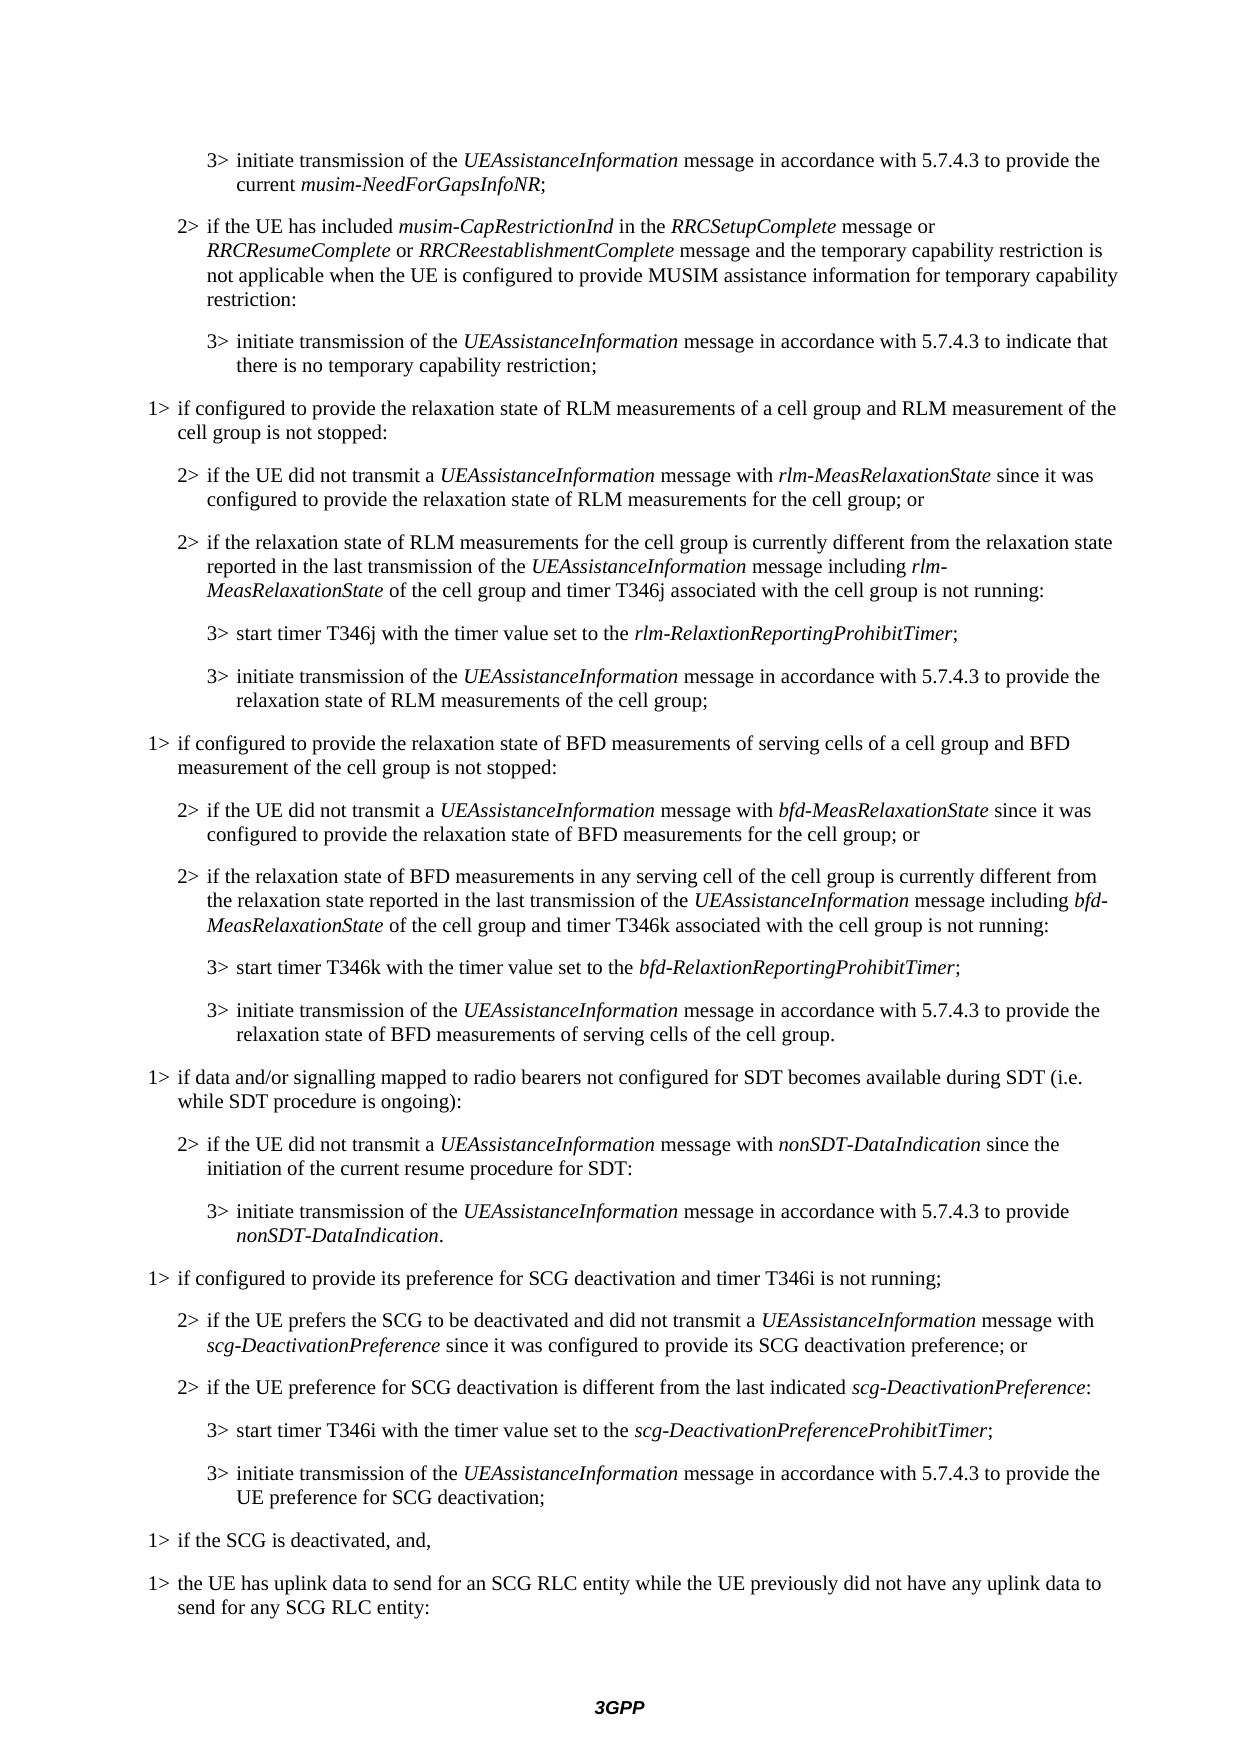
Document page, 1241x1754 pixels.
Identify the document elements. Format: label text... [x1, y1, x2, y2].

text 1> if configured to provide the relaxation state of RLM measurements of a cell group and RLM measurement of the cell group is not stopped: [148, 396, 1122, 444]
text 1> if configured to provide its preference for SCG deactivation and timer T346i is not running; [148, 1266, 1122, 1290]
text 3> start timer T346k with the timer value set to the bfd-RelaxtionReportingProhibitTimer; [207, 955, 1122, 979]
text 2> if the UE did not transmit a UEAssistanceInformation message with rlm-MeasRelaxationState since it was configured to provide the relaxation state of RLM measurements for the cell group; or [177, 463, 1122, 511]
text 2> if the UE prefers the SCG to be deactivated and did not transmit a UEAssistanceInformation message with scg-DeactivationPreference since it was configured to provide its SCG deactivation preference; or [177, 1308, 1122, 1357]
text 3> start timer T346j with the timer value set to the rlm-RelaxtionReportingProhibitTimer; [207, 621, 1122, 645]
text 3> initiate transmission of the UEAssistanceInformation message in accordance with 5.7.4.3 to indicate that there is no temporary capability restriction; [207, 329, 1122, 377]
text 3> initiate transmission of the UEAssistanceInformation message in accordance with 5.7.4.3 to provide the relaxation state of RLM measurements of the cell group; [207, 664, 1122, 712]
text 3> initiate transmission of the UEAssistanceInformation message in accordance with 5.7.4.3 to provide the current musim-NeedForGapsInfoNR; [207, 147, 1122, 196]
text 2> if the relaxation state of RLM measurements for the cell group is currently different from the relaxation state reported in the last transmission of the UEAssistanceInformation message including rlm-MeasRelaxationState of the cell group and timer T346j associated with the cell group is not running: [177, 530, 1122, 602]
text 1> if configured to provide the relaxation state of BFD measurements of serving cells of a cell group and BFD measurement of the cell group is not stopped: [148, 731, 1122, 779]
text 2> if the relaxation state of BFD measurements in any serving cell of the cell group is currently different from the relaxation state reported in the last transmission of the UEAssistanceInformation message including bfd-MeasRelaxationState of the cell group and timer T346k associated with the cell group is not running: [177, 864, 1122, 937]
text 2> if the UE did not transmit a UEAssistanceInformation message with nonSDT-DataIndication since the initiation of the current resume procedure for SDT: [177, 1132, 1122, 1180]
text 3> initiate transmission of the UEAssistanceInformation message in accordance with 5.7.4.3 to provide the UE preference for SCG deactivation; [207, 1461, 1122, 1509]
text 1> the UE has uplink data to send for an SCG RLC entity while the UE previously did not have any uplink data to send for any SCG RLC entity: [148, 1571, 1122, 1619]
text 3> start timer T346i with the timer value set to the scg-DeactivationPreferenceProhibitTimer; [207, 1418, 1122, 1442]
text 2> if the UE has included musim-CapRestrictionInd in the RRCSetupComplete message or RRCResumeComplete or RRCReestablishmentComplete message and the temporary capability restriction is not applicable when the UE is configured to provide MUSIM assistance information for temporary capability restriction: [177, 214, 1122, 311]
text 1> if the SCG is deactivated, and, [148, 1528, 1122, 1552]
text 2> if the UE did not transmit a UEAssistanceInformation message with bfd-MeasRelaxationState since it was configured to provide the relaxation state of BFD measurements for the cell group; or [177, 797, 1122, 846]
text 2> if the UE preference for SCG deactivation is different from the last indicated scg-DeactivationPreference: [177, 1375, 1122, 1399]
text 1> if data and/or signalling mapped to radio bearers not configured for SDT becomes available during SDT (i.e. while SDT procedure is ongoing): [148, 1065, 1122, 1113]
text 3> initiate transmission of the UEAssistanceInformation message in accordance with 5.7.4.3 to provide the relaxation state of BFD measurements of serving cells of the cell group. [207, 998, 1122, 1046]
text 3> initiate transmission of the UEAssistanceInformation message in accordance with 5.7.4.3 to provide nonSDT-DataIndication. [207, 1199, 1122, 1247]
